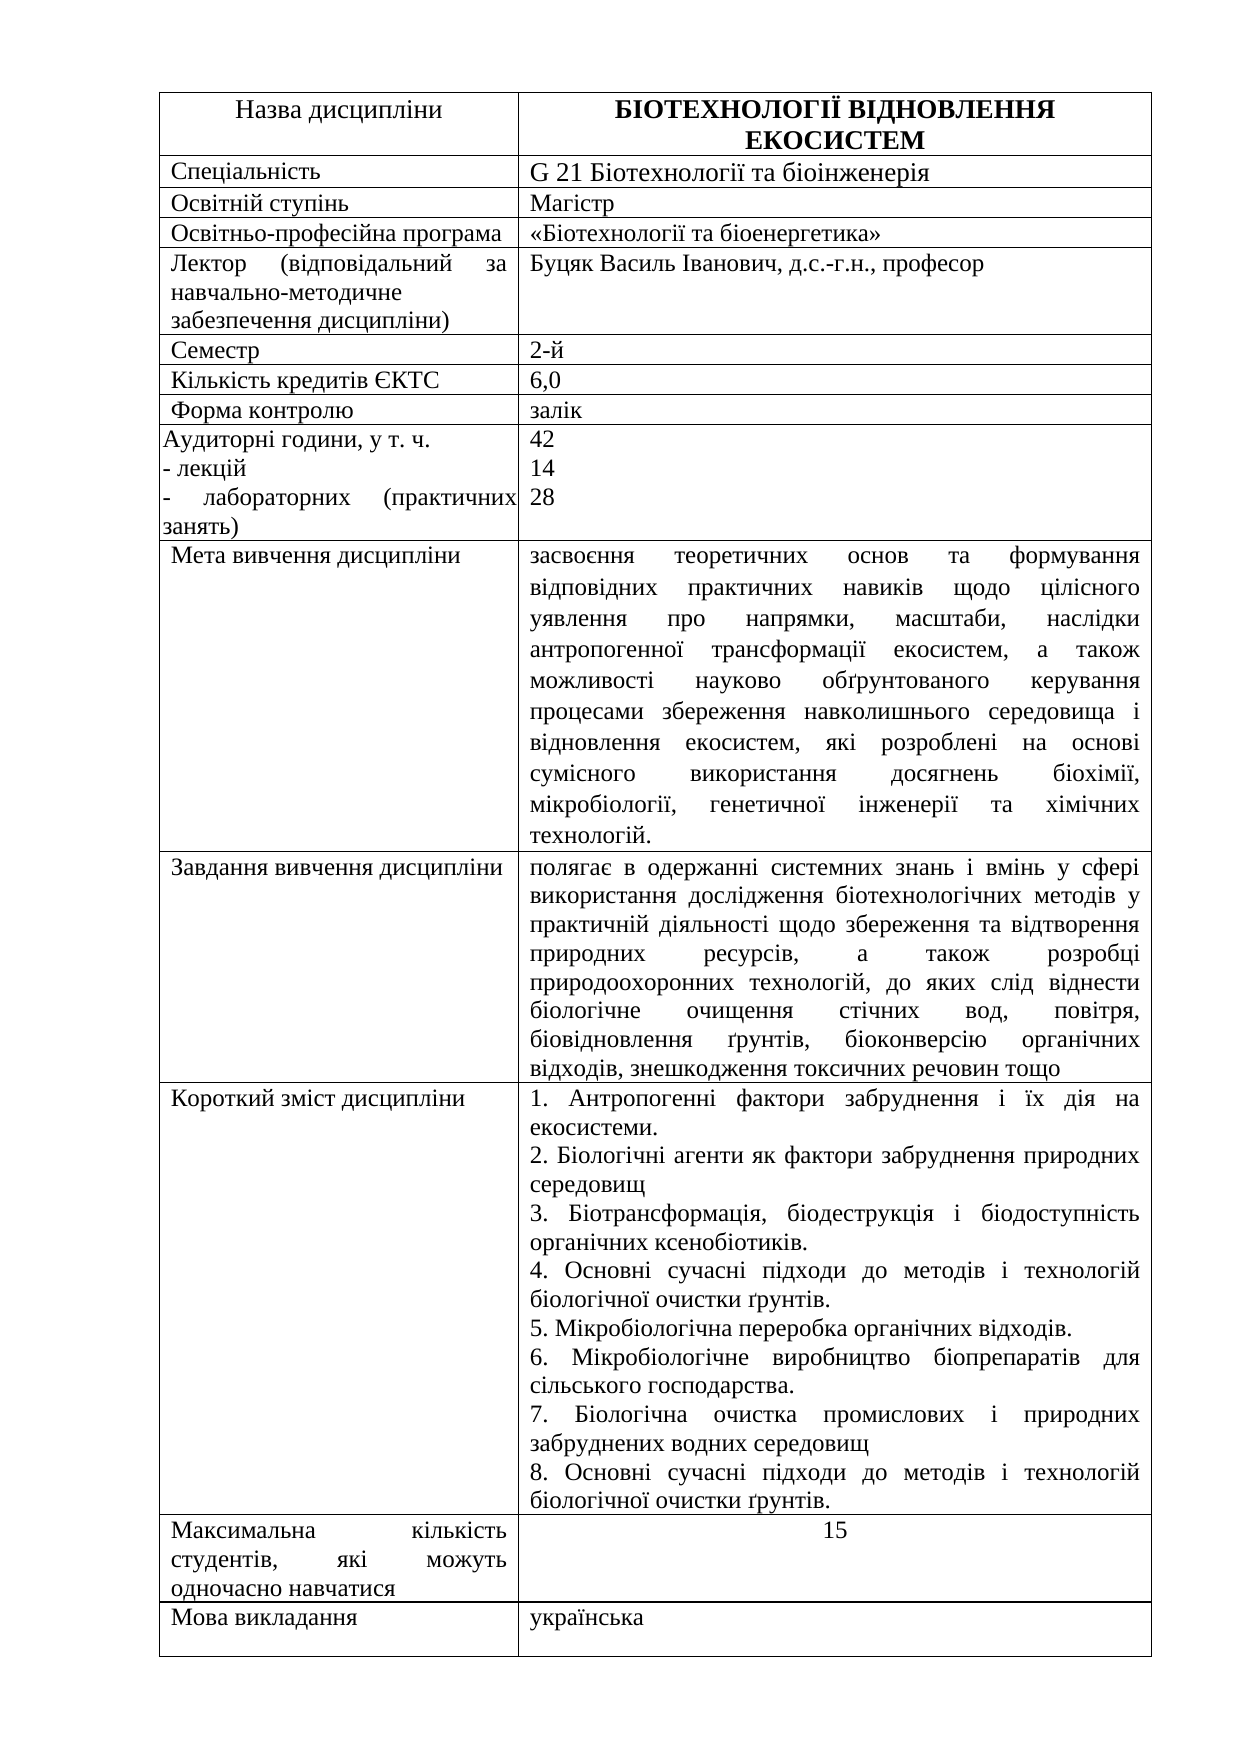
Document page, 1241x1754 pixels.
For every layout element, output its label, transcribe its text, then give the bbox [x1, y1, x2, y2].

table_cell «Біотехнології та біоенергетика» [519, 218, 1151, 247]
table_cell Завдання вивчення дисципліни [160, 852, 518, 1082]
table_cell українська [519, 1603, 1151, 1656]
table_cell полягає в одержанні системних знань і вмінь у сфері використання дослідження біотехнологічних методів у практичній діяльності щодо збереження та відтворення природних ресурсів, а також розробці природоохоронних технологій, до яких слід віднести біологічне очищення стічних вод, повітря, біовідновлення ґрунтів, біоконверсію органічних відходів, знешкодження токсичних речовин тощо [519, 852, 1151, 1082]
table_cell 1. Антропогенні фактори забруднення і їх дія на екосистеми. 2. Біологічні агенти як фактори забруднення природних середовищ 3. Біотрансформація, біодеструкція і біодоступність органічних ксенобіотиків. 4. Основні сучасні підходи до методів і технологій біологічної очистки ґрунтів. 5. Мікробіологічна переробка органічних відходів. 6. Мікробіологічне виробництво біопрепаратів для сільського господарства. 7. Біологічна очистка промислових і природних забруднених водних середовищ 8. Основні сучасні підходи до методів і технологій біологічної очистки ґрунтів. [519, 1083, 1151, 1514]
table_cell залік [519, 395, 1151, 423]
table_cell Семестр [160, 335, 518, 364]
table_cell Освітній ступінь [160, 188, 518, 217]
table_cell Мета вивчення дисципліни [160, 541, 518, 851]
table_cell 42 14 28 [519, 425, 1151, 539]
table_cell 6,0 [519, 365, 1151, 394]
table_header БІОТЕХНОЛОГІЇ ВІДНОВЛЕННЯ ЕКОСИСТЕМ [519, 93, 1151, 155]
table_cell Форма контролю [160, 395, 518, 423]
table_cell Аудиторні години, у т. ч. - лекцій - лабораторних (практичних занять) [160, 425, 518, 539]
table_cell Буцяк Василь Іванович, д.с.-г.н., професор [519, 248, 1151, 334]
table_cell засвоєння теоретичних основ та формування відповідних практичних навиків щодо цілісного уявлення про напрямки, масштаби, наслідки антропогенної трансформації екосистем, а також можливості науково обґрунтованого керування процесами збереження навколишнього середовища і відновлення екосистем, які розроблені на основі сумісного використання досягнень біохімії, мікробіології, генетичної інженерії та хімічних технологій. [519, 541, 1151, 851]
table_header Назва дисципліни [160, 93, 518, 155]
table_cell G 21 Біотехнології та біоінженерія [519, 156, 1151, 187]
table_cell Магістр [519, 188, 1151, 217]
table_cell 2-й [519, 335, 1151, 364]
table_cell Освітньо-професійна програма [160, 218, 518, 247]
table_cell Лектор (відповідальний за навчально-методичне забезпечення дисципліни) [160, 248, 518, 334]
table_cell Кількість кредитів ЄКТС [160, 365, 518, 394]
table_cell Максимальна кількість студентів, які можуть одночасно навчатися [160, 1515, 518, 1601]
table_cell 15 [519, 1515, 1151, 1601]
table_cell Спеціальність [160, 156, 518, 187]
table_cell Короткий зміст дисципліни [160, 1083, 518, 1514]
table_cell Мова викладання [160, 1603, 518, 1656]
